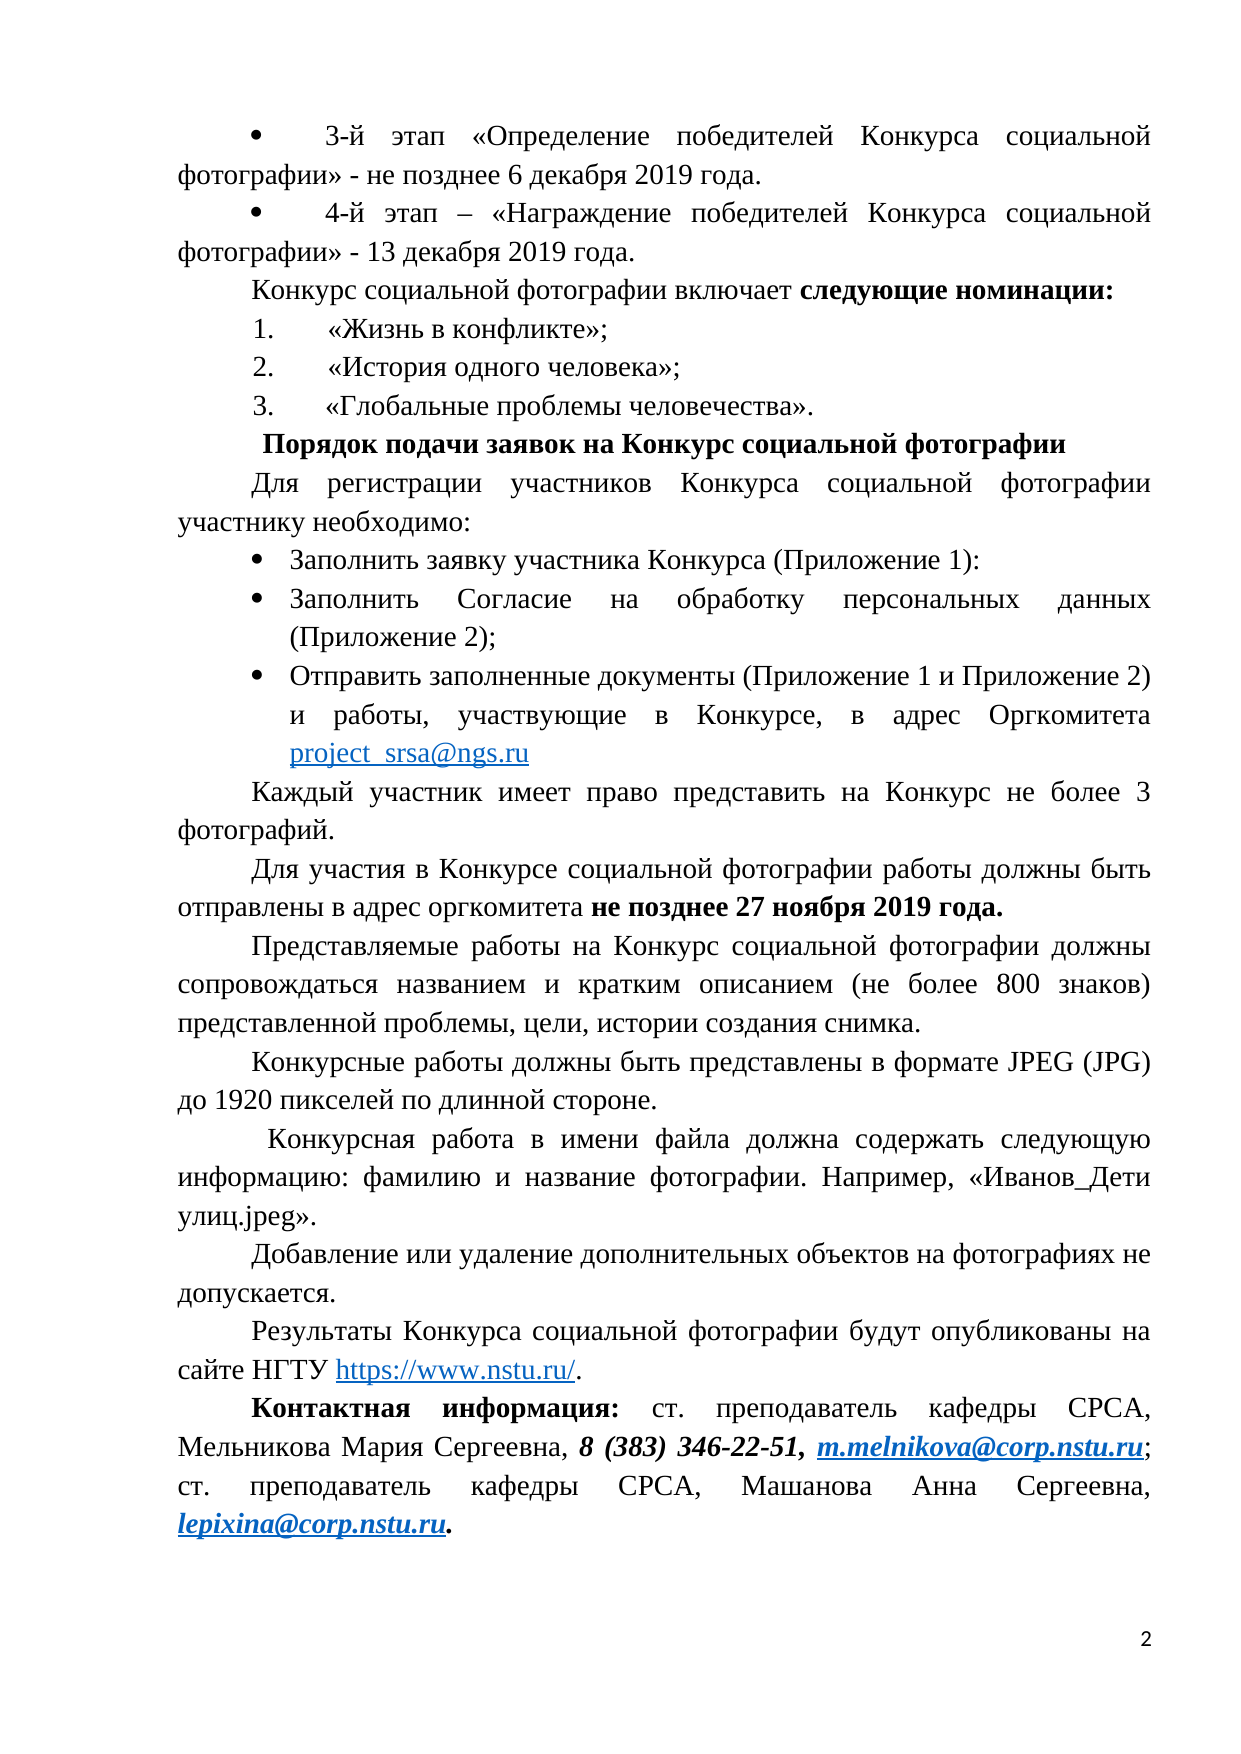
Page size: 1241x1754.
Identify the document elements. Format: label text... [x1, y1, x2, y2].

text Добавление или удаление дополнительных объектов на фотографиях не допускается. [177, 1236, 1152, 1308]
text Конкурсные работы должны быть представлены в формате JPEG (JPG) до 1920 пикселей по длинной стороне. [177, 1044, 1152, 1116]
list «История одного человека»; [252, 349, 1152, 383]
list Заполнить заявку участника Конкурса (Приложение 1): [252, 542, 1152, 576]
text Конкурсная работа в имени файла должна содержать следующую информацию: фамилию и название фотографии. Например, «Иванов_Дети улиц.jpeg». [177, 1121, 1152, 1231]
text Каждый участник имеет право представить на Конкурс не более 3 фотографий. [177, 774, 1152, 846]
list 3-й этап «Определение победителей Конкурса социальной фотографии» - не позднее 6 декабря 2019 года. [177, 118, 1152, 190]
text Результаты Конкурса социальной фотографии будут опубликованы на сайте НГТУ https://www.nstu.ru/. [177, 1313, 1152, 1386]
list 4-й этап – «Награждение победителей Конкурса социальной фотографии» - 13 декабря 2019 года. [177, 195, 1152, 267]
text Для участия в Конкурсе социальной фотографии работы должны быть отправлены в адрес оргкомитета не позднее 27 ноября 2019 года. [177, 851, 1152, 923]
list Конкурс социальной фотографии включает следующие номинации: [177, 272, 1152, 306]
list «Глобальные проблемы человечества». [177, 388, 1152, 422]
text Контактная информация: ст. преподаватель кафедры СРСА, Мельникова Мария Сергеевна, 8 (383) 346-22-51, m.melnikova@corp.nstu.ru; ст. преподаватель кафедры СРСА, Машанова Анна Сергеевна, lepixina@corp.nstu.ru. [177, 1391, 1152, 1540]
list Заполнить Согласие на обработку персональных данных (Приложение 2); [252, 581, 1152, 653]
text Для регистрации участников Конкурса социальной фотографии участнику необходимо: [177, 465, 1152, 537]
list «Жизнь в конфликте»; [252, 311, 1152, 344]
text Представляемые работы на Конкурс социальной фотографии должны сопровождаться названием и кратким описанием (не более 800 знаков) представленной проблемы, цели, истории создания снимка. [177, 928, 1152, 1039]
text Порядок подачи заявок на Конкурс социальной фотографии [177, 427, 1152, 460]
list Отправить заполненные документы (Приложение 1 и Приложение 2) и работы, участвующие в Конкурсе, в адрес Оргкомитета project_srsa@ngs.ru [252, 658, 1152, 769]
